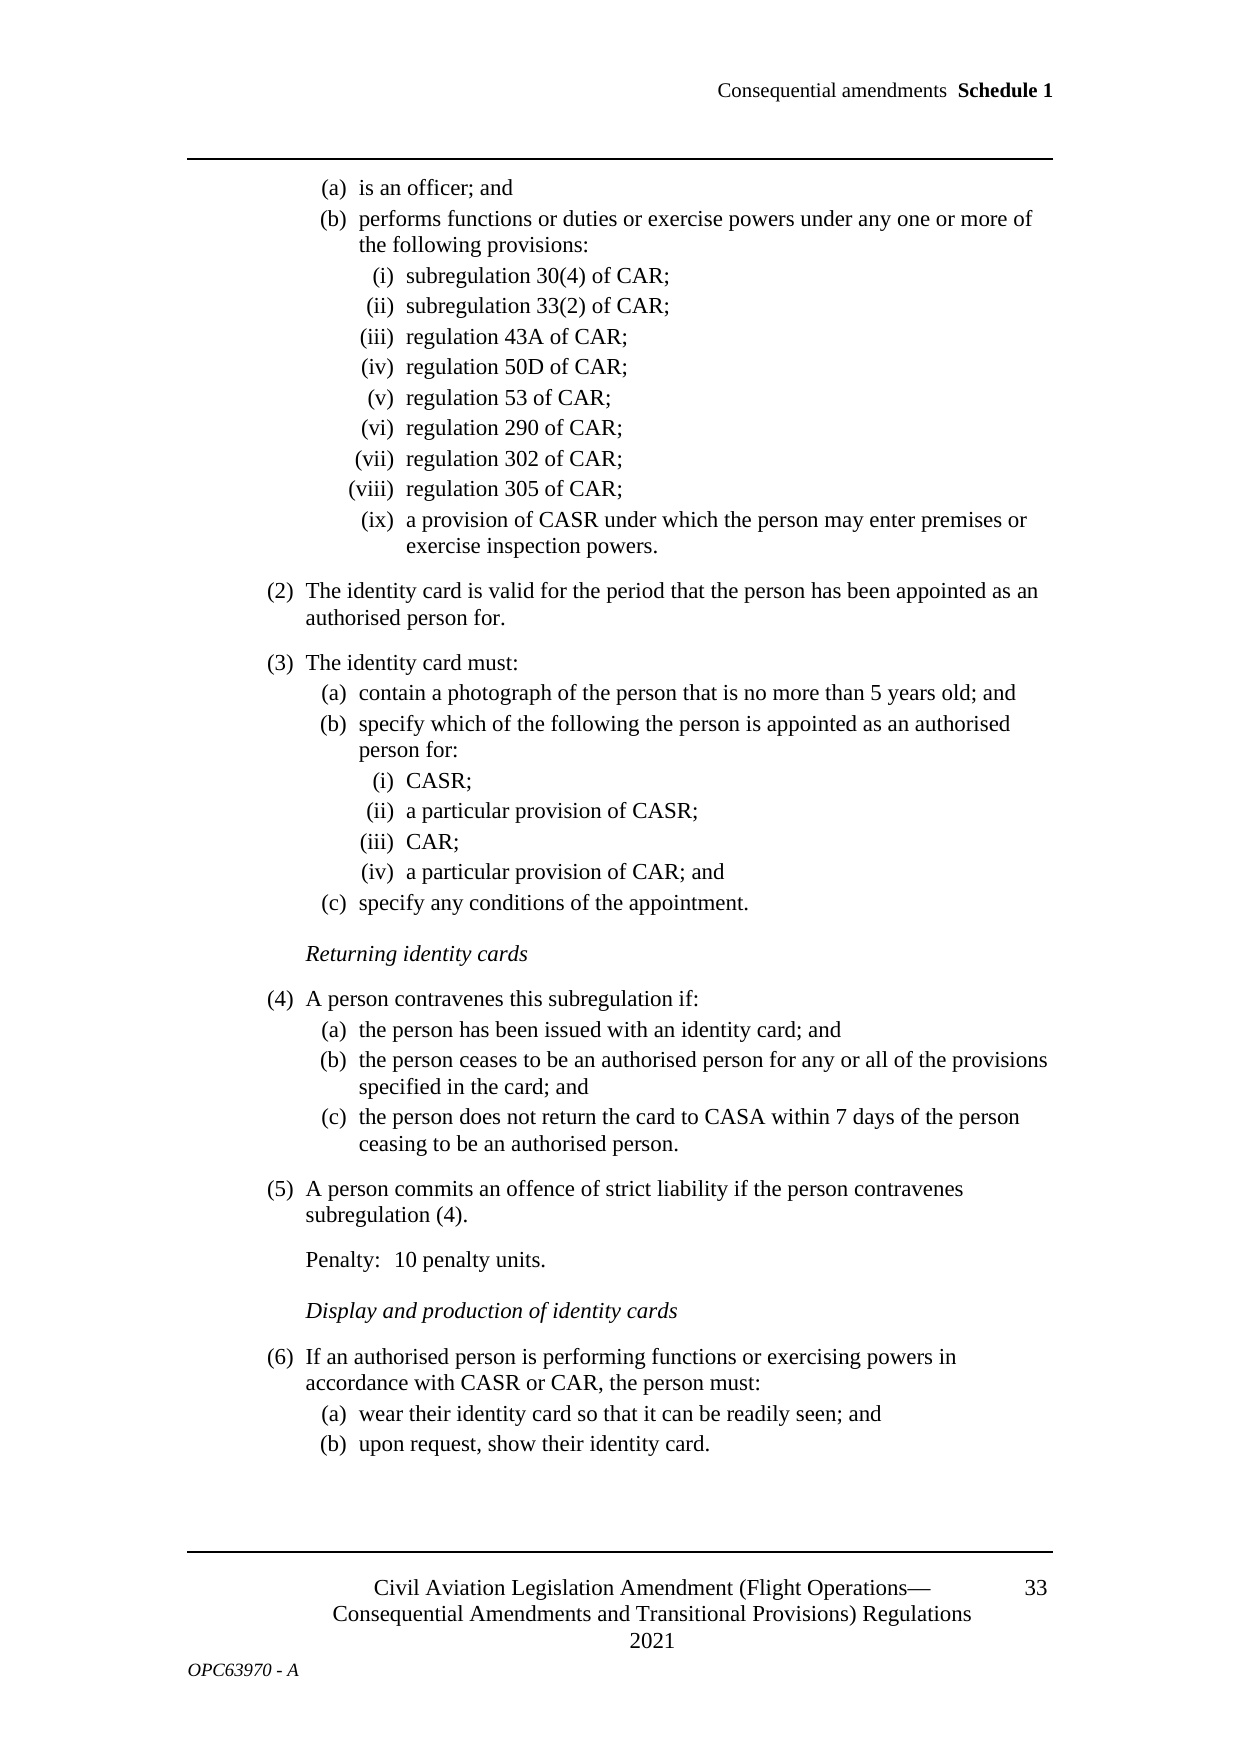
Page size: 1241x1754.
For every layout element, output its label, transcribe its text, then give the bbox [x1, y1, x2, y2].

text (a) is an officer; and [187, 174, 1053, 201]
text (6) If an authorised person is performing functions or exercising powers in accordance with CASR or CAR, the person must: [187, 1343, 1053, 1395]
text (i) subregulation 30(4) of CAR; [187, 262, 1053, 288]
text (b) performs functions or duties or exercise powers under any one or more of the following provisions: [187, 205, 1053, 258]
text (5) A person commits an offence of strict liability if the person contravenes subregulation (4). [187, 1175, 1053, 1227]
text (c) the person does not return the card to CASA within 7 days of the person ceasing to be an authorised person. [187, 1103, 1053, 1156]
text (b) specify which of the following the person is appointed as an authorised person for: [187, 710, 1053, 763]
text Display and production of identity cards [305, 1298, 1053, 1324]
text (ii) subregulation 33(2) of CAR; [187, 292, 1053, 319]
text Returning identity cards [305, 940, 1053, 967]
text (a) the person has been issued with an identity card; and [187, 1016, 1053, 1042]
text (iii) regulation 43A of CAR; [187, 323, 1053, 349]
text (3) The identity card must: [187, 649, 1053, 675]
text (vi) regulation 290 of CAR; [187, 414, 1053, 441]
text (iv) a particular provision of CAR; and [187, 858, 1053, 885]
text (a) wear their identity card so that it can be readily seen; and [187, 1399, 1053, 1426]
text (c) specify any conditions of the appointment. [187, 889, 1053, 915]
text (b) upon request, show their identity card. [187, 1430, 1053, 1456]
text (iv) regulation 50D of CAR; [187, 353, 1053, 380]
text (b) the person ceases to be an authorised person for any or all of the provisions specified in the card; and [187, 1046, 1053, 1099]
text (iii) CAR; [187, 828, 1053, 854]
text (2) The identity card is valid for the period that the person has been appointed as an authorised person for. [187, 577, 1053, 630]
text (v) regulation 53 of CAR; [187, 384, 1053, 410]
text (viii) regulation 305 of CAR; [187, 476, 1053, 502]
text (a) contain a photograph of the person that is no more than 5 years old; and [187, 679, 1053, 706]
text (i) CASR; [187, 767, 1053, 793]
text (ii) a particular provision of CASR; [187, 797, 1053, 824]
text (4) A person contravenes this subregulation if: [187, 985, 1053, 1012]
text Penalty: 10 penalty units. [305, 1246, 1053, 1273]
text (vii) regulation 302 of CAR; [187, 445, 1053, 471]
text (ix) a provision of CASR under which the person may enter premises or exercise inspection powers. [187, 506, 1053, 559]
